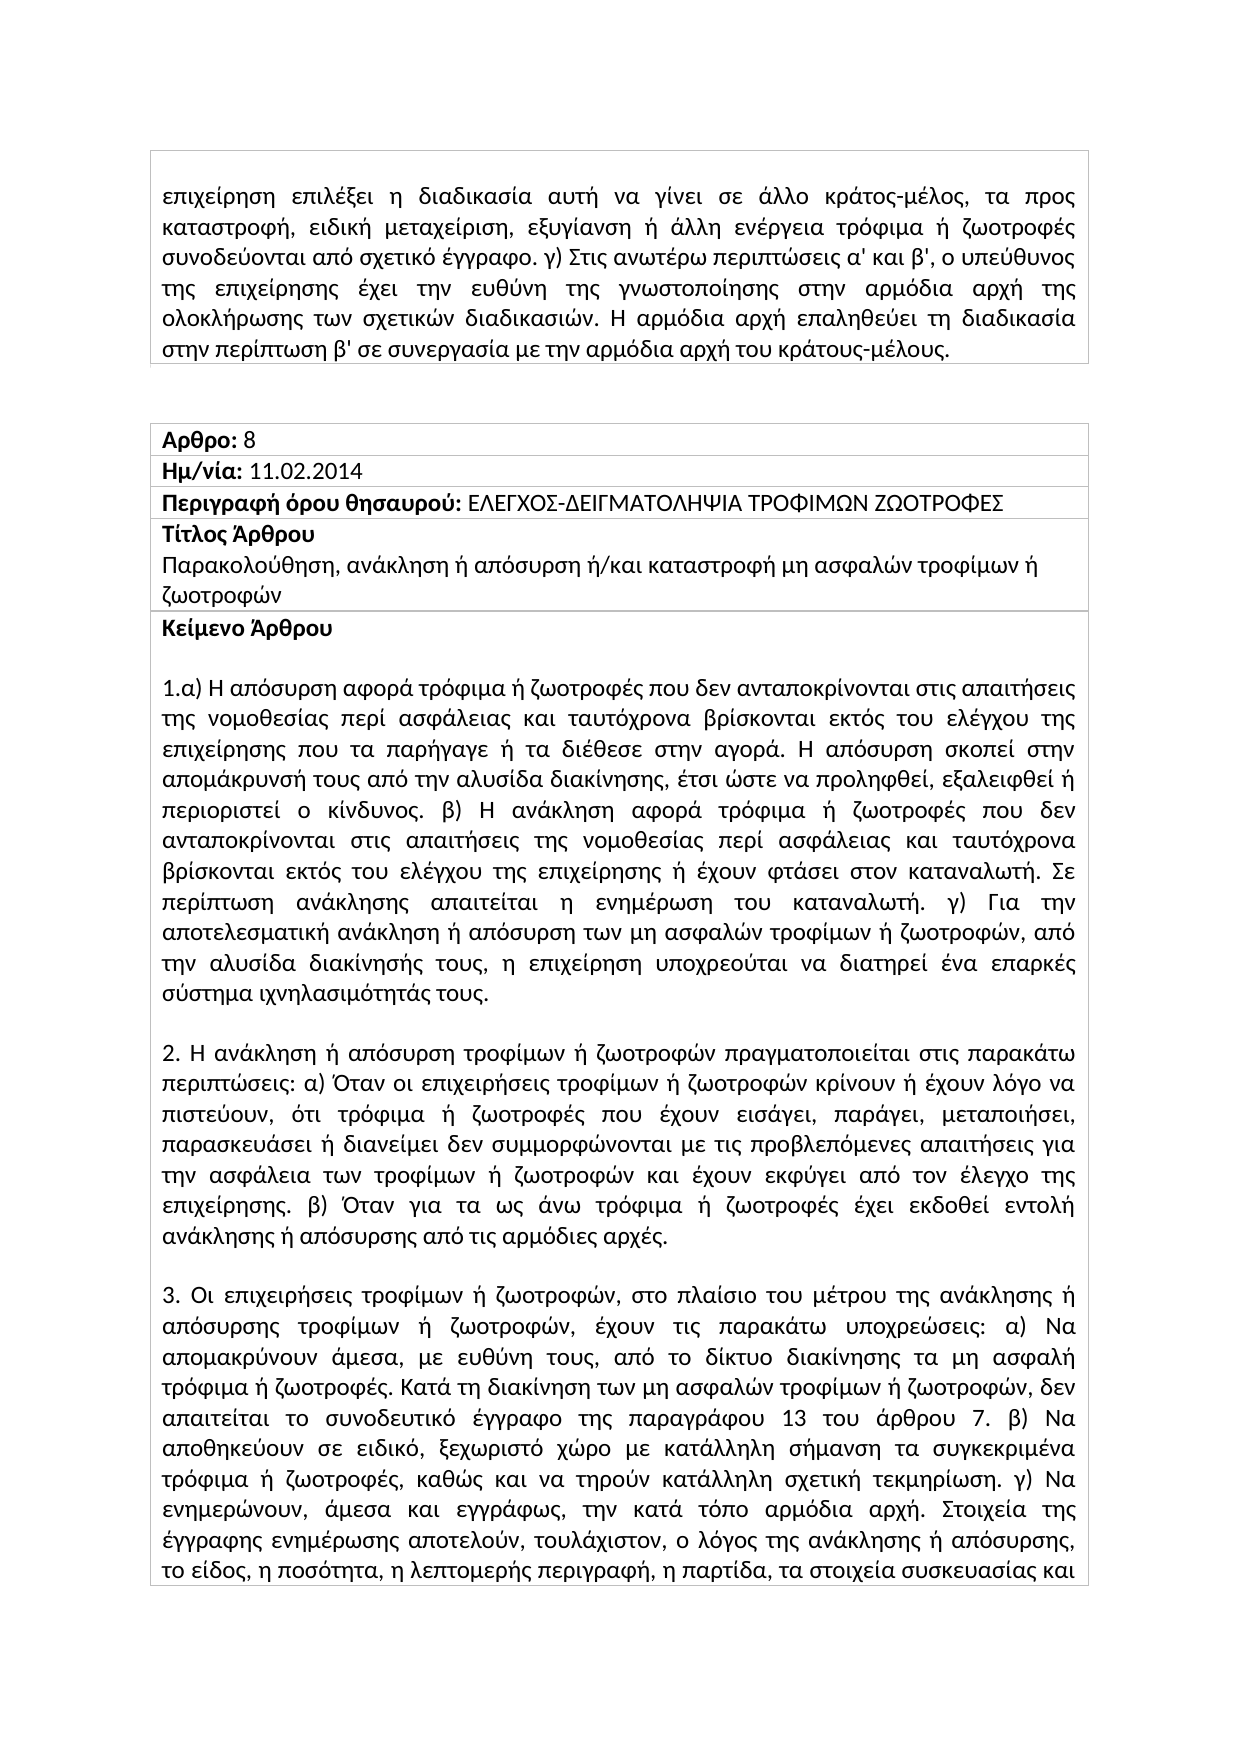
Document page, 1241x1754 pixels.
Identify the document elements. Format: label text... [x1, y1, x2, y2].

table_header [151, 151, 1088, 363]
table_cell Τίτλος Άρθρου Παρακολούθηση, ανάκληση ή απόσυρση ή/και καταστροφή μη ασφαλών τροφίμων ή ζωοτροφών [151, 519, 1088, 610]
table_cell Ημ/νία: 11.02.2014 [151, 456, 1088, 486]
table_header Αρθρο: 8 [151, 424, 1088, 454]
table_cell Περιγραφή όρου θησαυρού: ΕΛΕΓΧΟΣ-ΔΕΙΓΜΑΤΟΛΗΨΙΑ ΤΡΟΦΙΜΩΝ ΖΩΟΤΡΟΦΕΣ [151, 487, 1088, 518]
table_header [151, 612, 1088, 1585]
